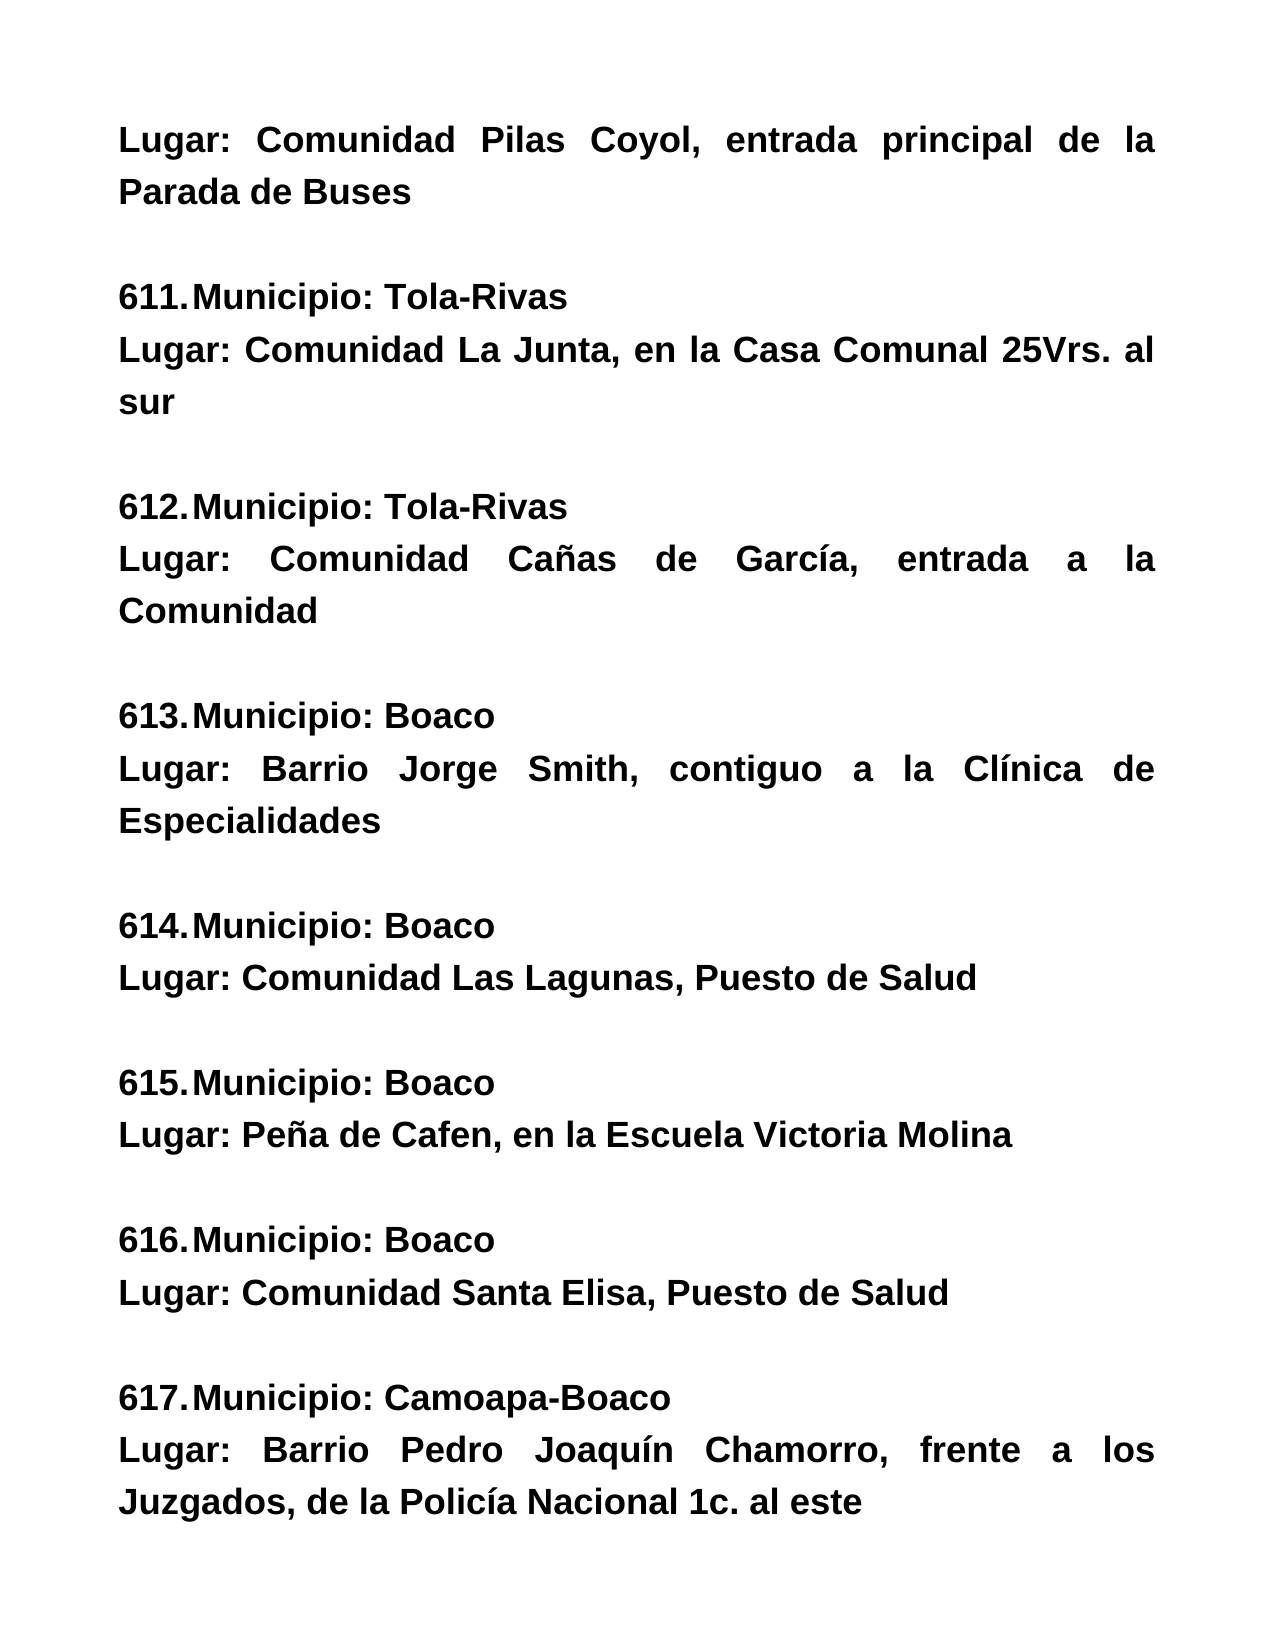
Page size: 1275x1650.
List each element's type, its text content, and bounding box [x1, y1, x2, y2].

text Lugar: Comunidad Pilas Coyol, entrada principal de la Parada de Buses [118, 118, 1157, 212]
text Lugar: Comunidad Cañas de García, entrada a la Comunidad [118, 537, 1157, 632]
text Lugar: Comunidad Las Lagunas, Puesto de Salud [118, 956, 1157, 998]
list Municipio: Boaco [118, 1061, 1157, 1103]
list Municipio: Boaco [118, 694, 1157, 736]
text Lugar: Barrio Jorge Smith, contiguo a la Clínica de Especialidades [118, 747, 1157, 841]
list Municipio: Boaco [118, 1218, 1157, 1260]
text Lugar: Barrio Pedro Joaquín Chamorro, frente a los Juzgados, de la Policía Nacional 1c. al este [118, 1428, 1157, 1522]
list Municipio: Tola-Rivas [118, 275, 1157, 317]
list Municipio: Camoapa-Boaco [118, 1376, 1157, 1418]
text Lugar: Peña de Cafen, en la Escuela Victoria Molina [118, 1114, 1157, 1156]
text Lugar: Comunidad Santa Elisa, Puesto de Salud [118, 1271, 1157, 1313]
list Municipio: Boaco [118, 904, 1157, 946]
list Municipio: Tola-Rivas [118, 485, 1157, 527]
text Lugar: Comunidad La Junta, en la Casa Comunal 25Vrs. al sur [118, 328, 1157, 422]
